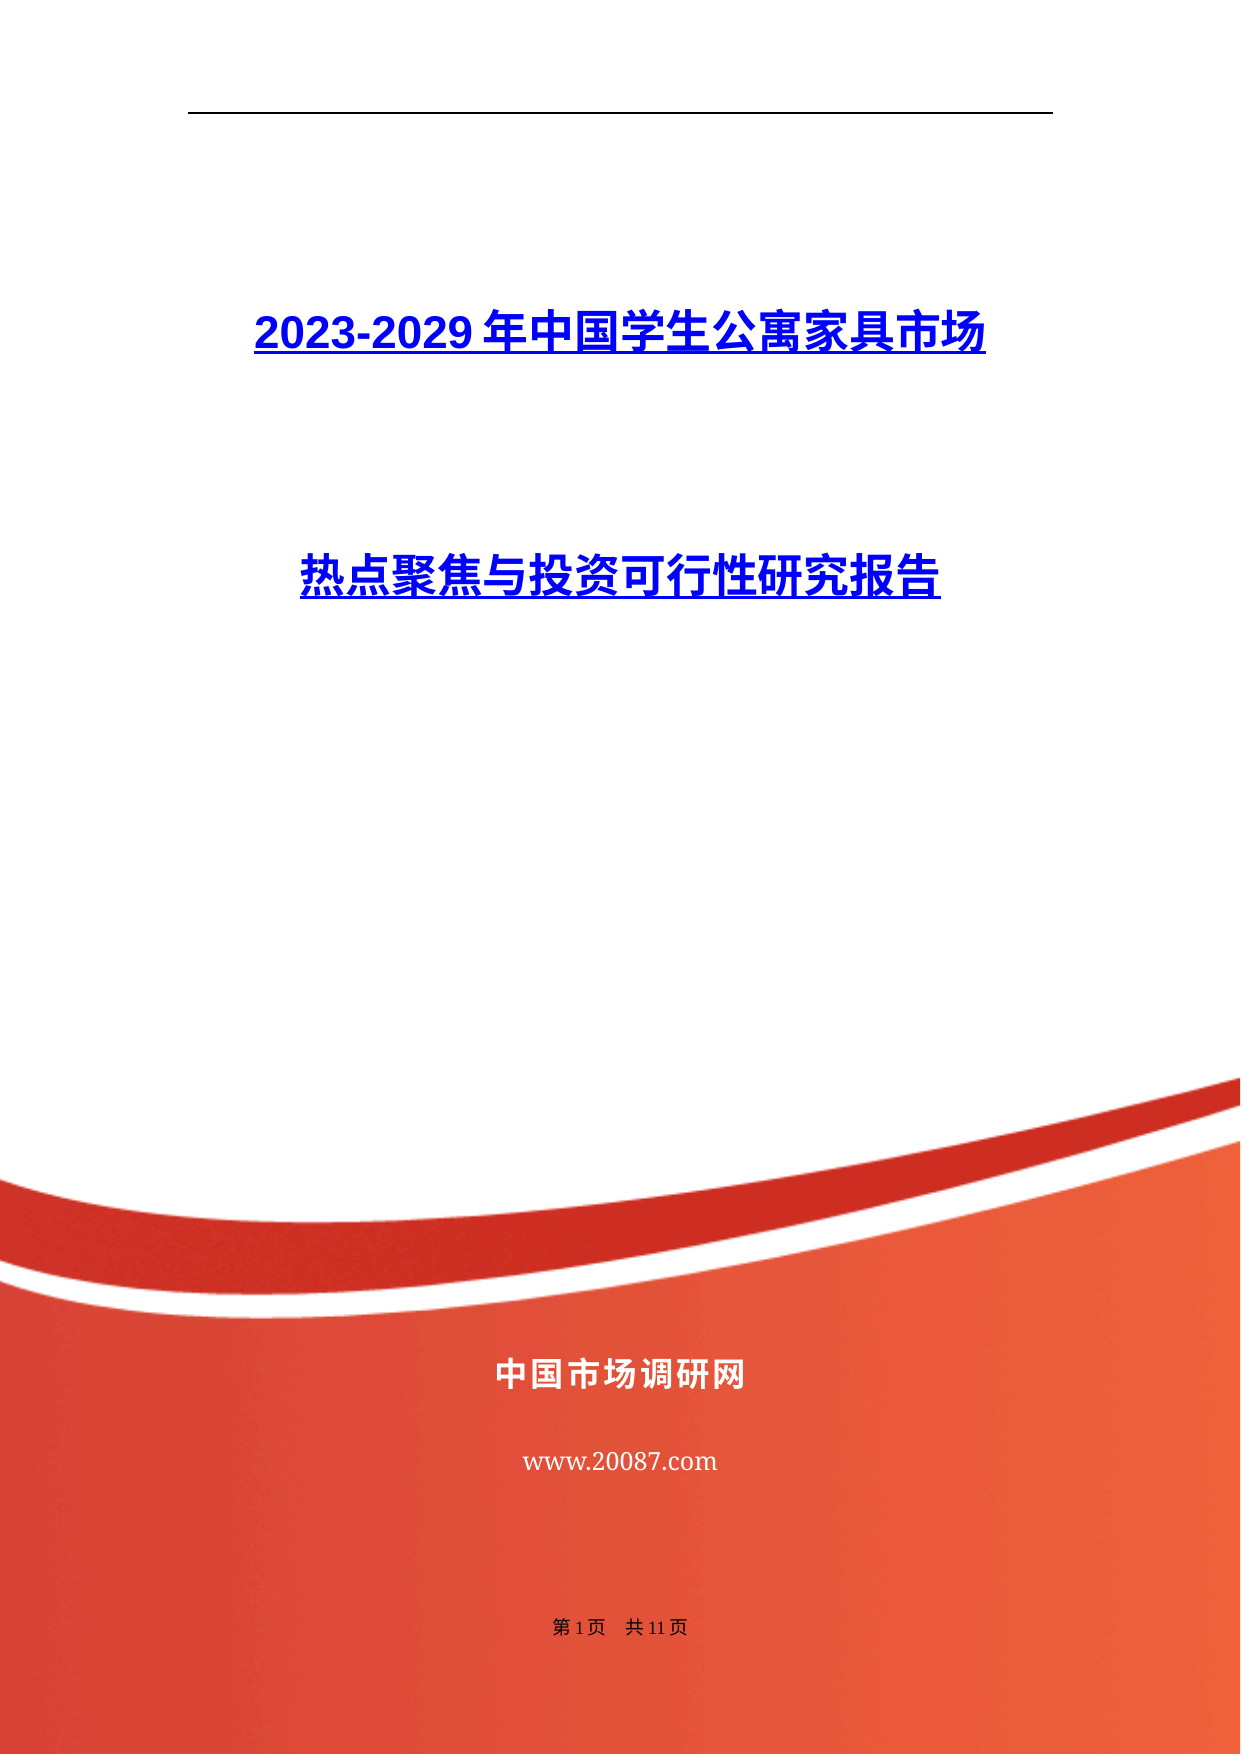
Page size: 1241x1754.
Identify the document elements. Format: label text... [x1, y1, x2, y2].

picture [0, 1006, 1241, 1754]
table_header 2023-2029年中国学生公寓家具市场热点聚焦与投资可行性研究报告 [188, 207, 1053, 773]
text www.20087.com [187, 1428, 1053, 1493]
subtitle 中国市场调研网 [187, 1339, 1053, 1404]
